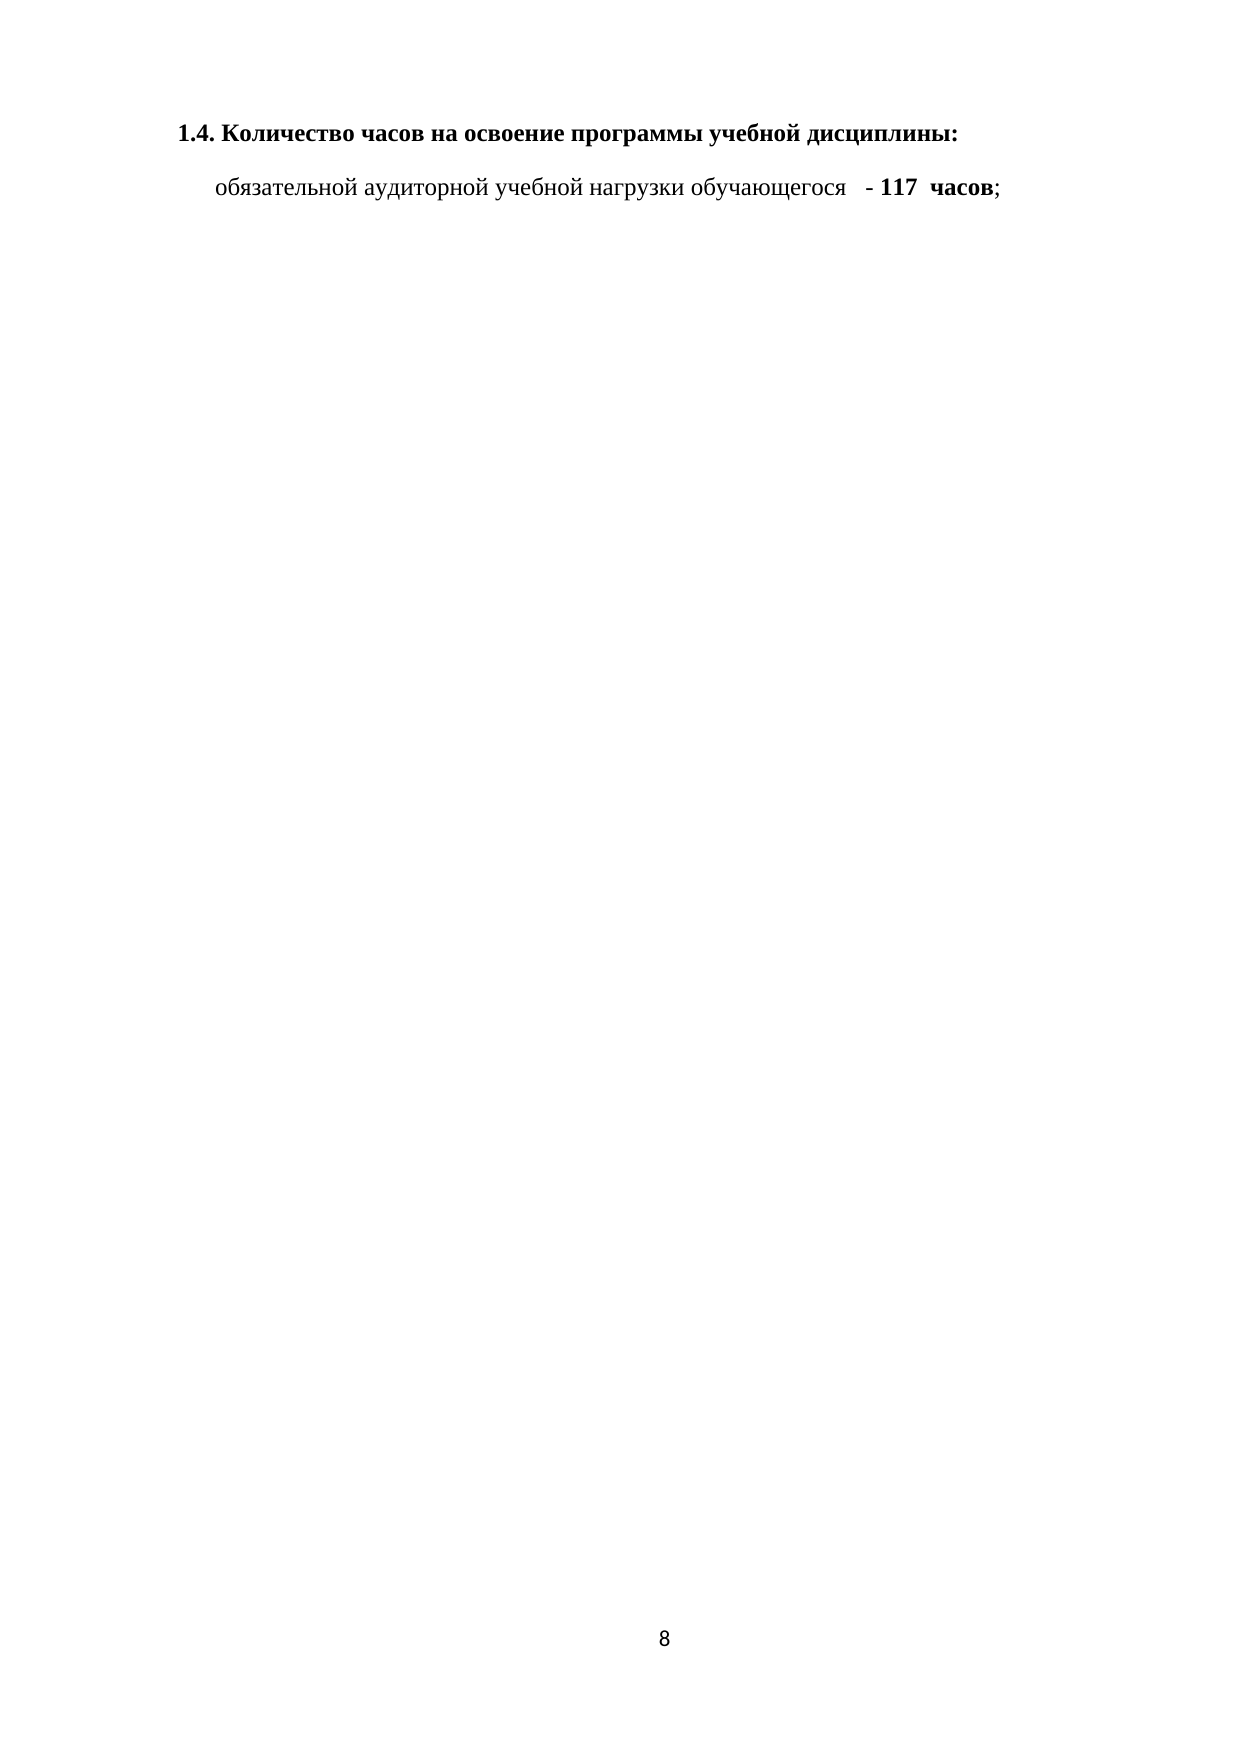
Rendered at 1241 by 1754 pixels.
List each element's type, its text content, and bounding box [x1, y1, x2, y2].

text 1.4. Количество часов на освоение программы учебной дисциплины: [177, 118, 1152, 147]
text обязательной аудиторной учебной нагрузки обучающегося - 117 часов; [215, 172, 1152, 201]
